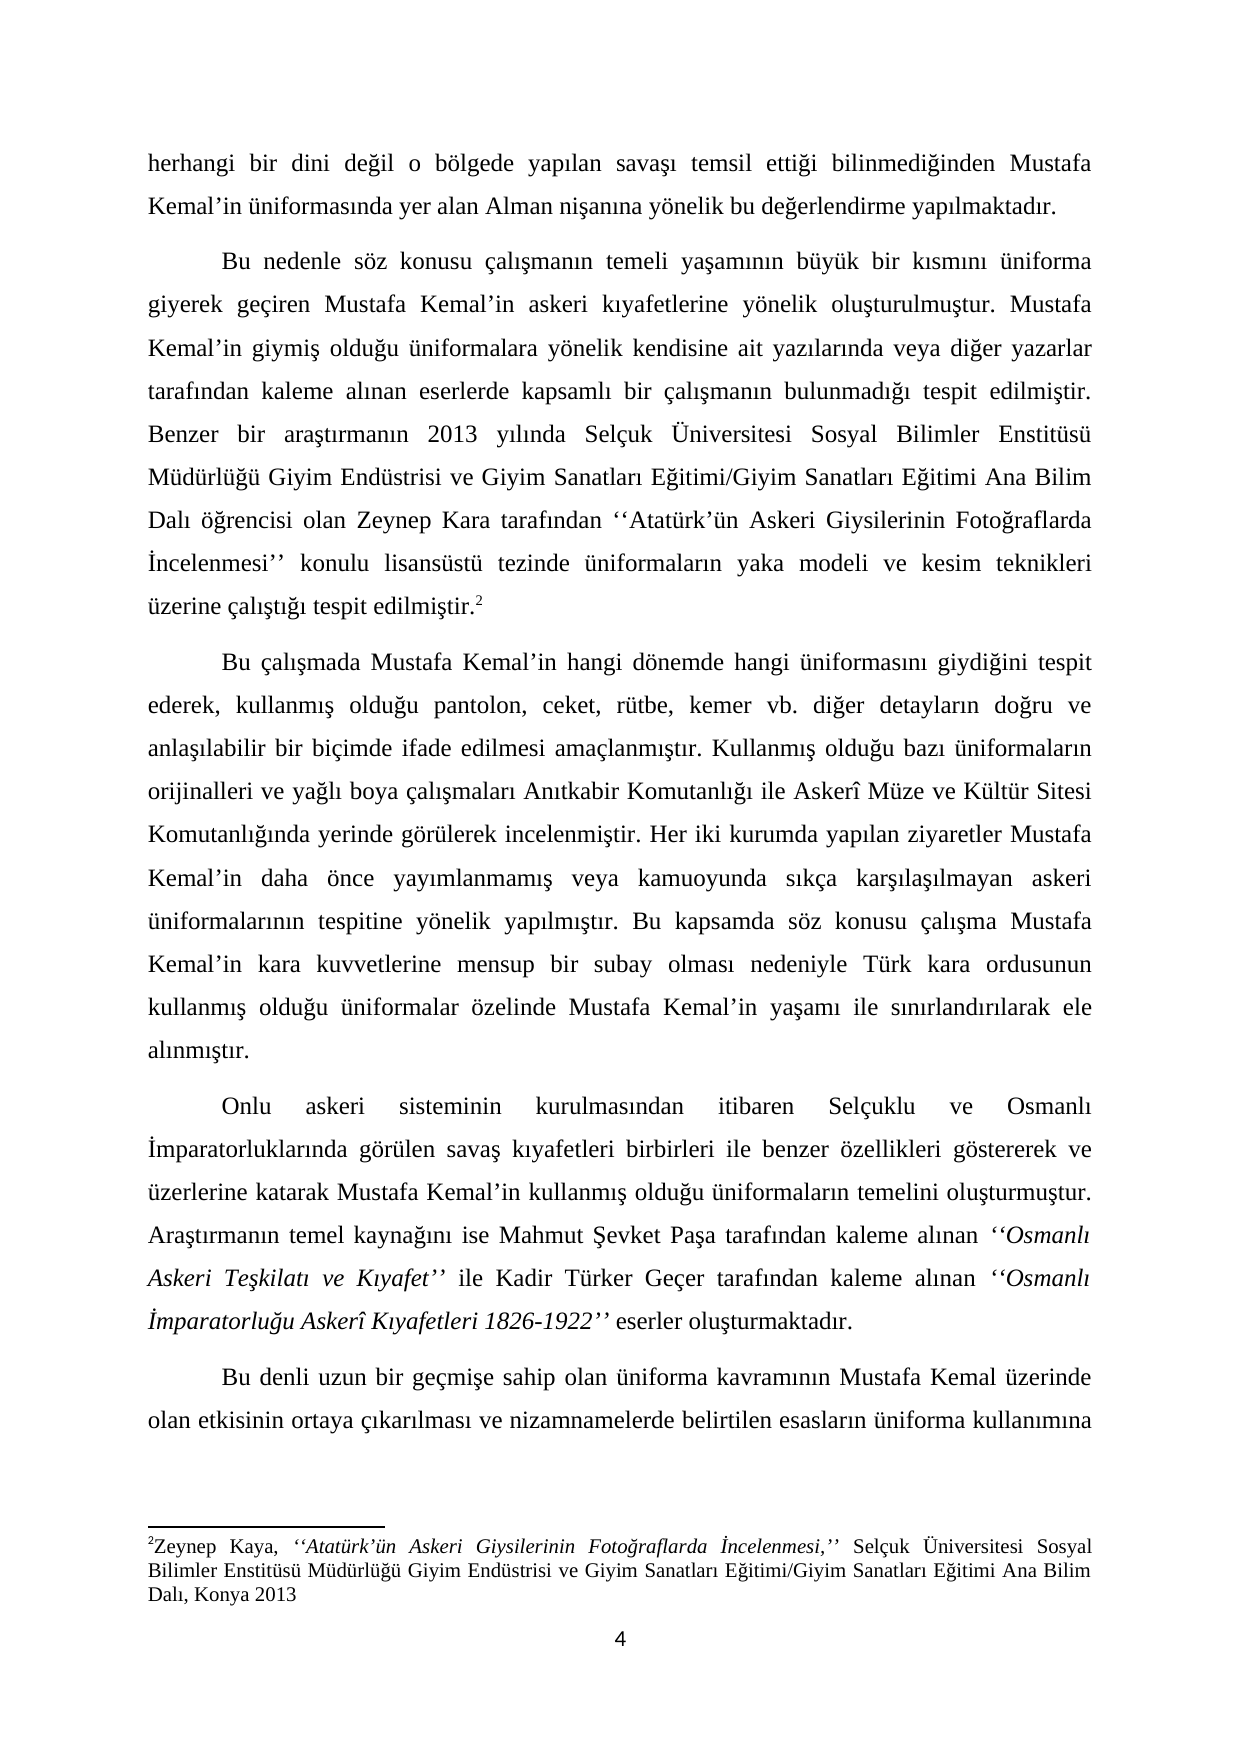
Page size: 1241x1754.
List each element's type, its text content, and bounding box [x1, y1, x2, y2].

text Onlu askeri sisteminin kurulmasından itibaren Selçuklu ve Osmanlı İmparatorluklarında görülen savaş kıyafetleri birbirleri ile benzer özellikleri göstererek ve üzerlerine katarak Mustafa Kemal’in kullanmış olduğu üniformaların temelini oluşturmuştur. Araştırmanın temel kaynağını ise Mahmut Şevket Paşa tarafından kaleme alınan ‘‘Osmanlı Askeri Teşkilatı ve Kıyafet’’ ile Kadir Türker Geçer tarafından kaleme alınan ‘‘Osmanlı İmparatorluğu Askerî Kıyafetleri 1826-1922’’ eserler oluşturmaktadır. [148, 1091, 1093, 1335]
text Bu nedenle söz konusu çalışmanın temeli yaşamının büyük bir kısmını üniforma giyerek geçiren Mustafa Kemal’in askeri kıyafetlerine yönelik oluşturulmuştur. Mustafa Kemal’in giymiş olduğu üniformalara yönelik kendisine ait yazılarında veya diğer yazarlar tarafından kaleme alınan eserlerde kapsamlı bir çalışmanın bulunmadığı tespit edilmiştir. Benzer bir araştırmanın 2013 yılında Selçuk Üniversitesi Sosyal Bilimler Enstitüsü Müdürlüğü Giyim Endüstrisi ve Giyim Sanatları Eğitimi/Giyim Sanatları Eğitimi Ana Bilim Dalı öğrencisi olan Zeynep Kara tarafından ‘‘Atatürk’ün Askeri Giysilerinin Fotoğraflarda İncelenmesi’’ konulu lisansüstü tezinde üniformaların yaka modeli ve kesim teknikleri üzerine çalıştığı tespit edilmiştir. [148, 246, 1093, 620]
text Bu çalışmada Mustafa Kemal’in hangi dönemde hangi üniformasını giydiğini tespit ederek, kullanmış olduğu pantolon, ceket, rütbe, kemer vb. diğer detayların doğru ve anlaşılabilir bir biçimde ifade edilmesi amaçlanmıştır. Kullanmış olduğu bazı üniformaların orijinalleri ve yağlı boya çalışmaları Anıtkabir Komutanlığı ile Askerî Müze ve Kültür Sitesi Komutanlığında yerinde görülerek incelenmiştir. Her iki kurumda yapılan ziyaretler Mustafa Kemal’in daha önce yayımlanmamış veya kamuoyunda sıkça karşılaşılmayan askeri üniformalarının tespitine yönelik yapılmıştır. Bu kapsamda söz konusu çalışma Mustafa Kemal’in kara kuvvetlerine mensup bir subay olması nedeniyle Türk kara ordusunun kullanmış olduğu üniformalar özelinde Mustafa Kemal’in yaşamı ile sınırlandırılarak ele alınmıştır. [148, 647, 1093, 1064]
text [148, 148, 1093, 219]
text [148, 1362, 1093, 1434]
